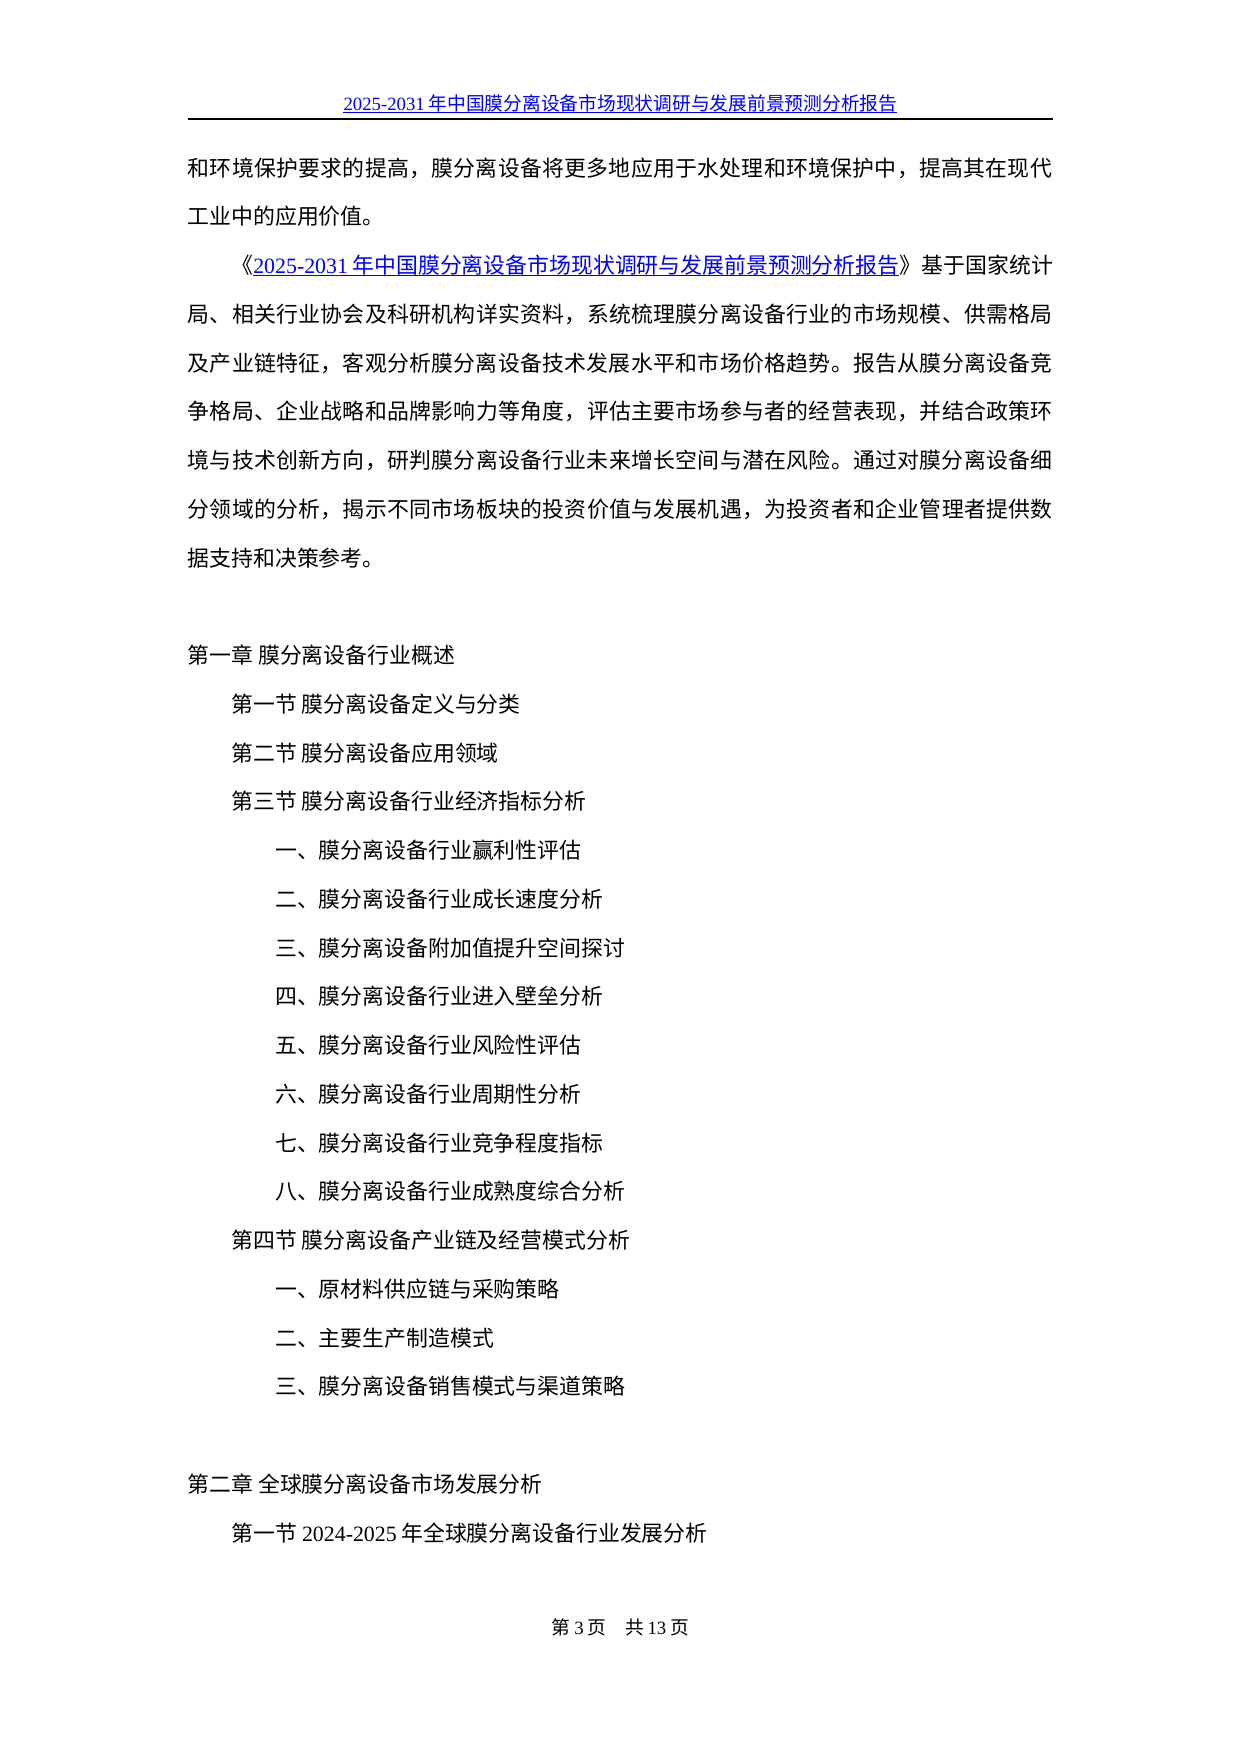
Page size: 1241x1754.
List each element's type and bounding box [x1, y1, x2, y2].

text [187, 150, 1053, 1548]
